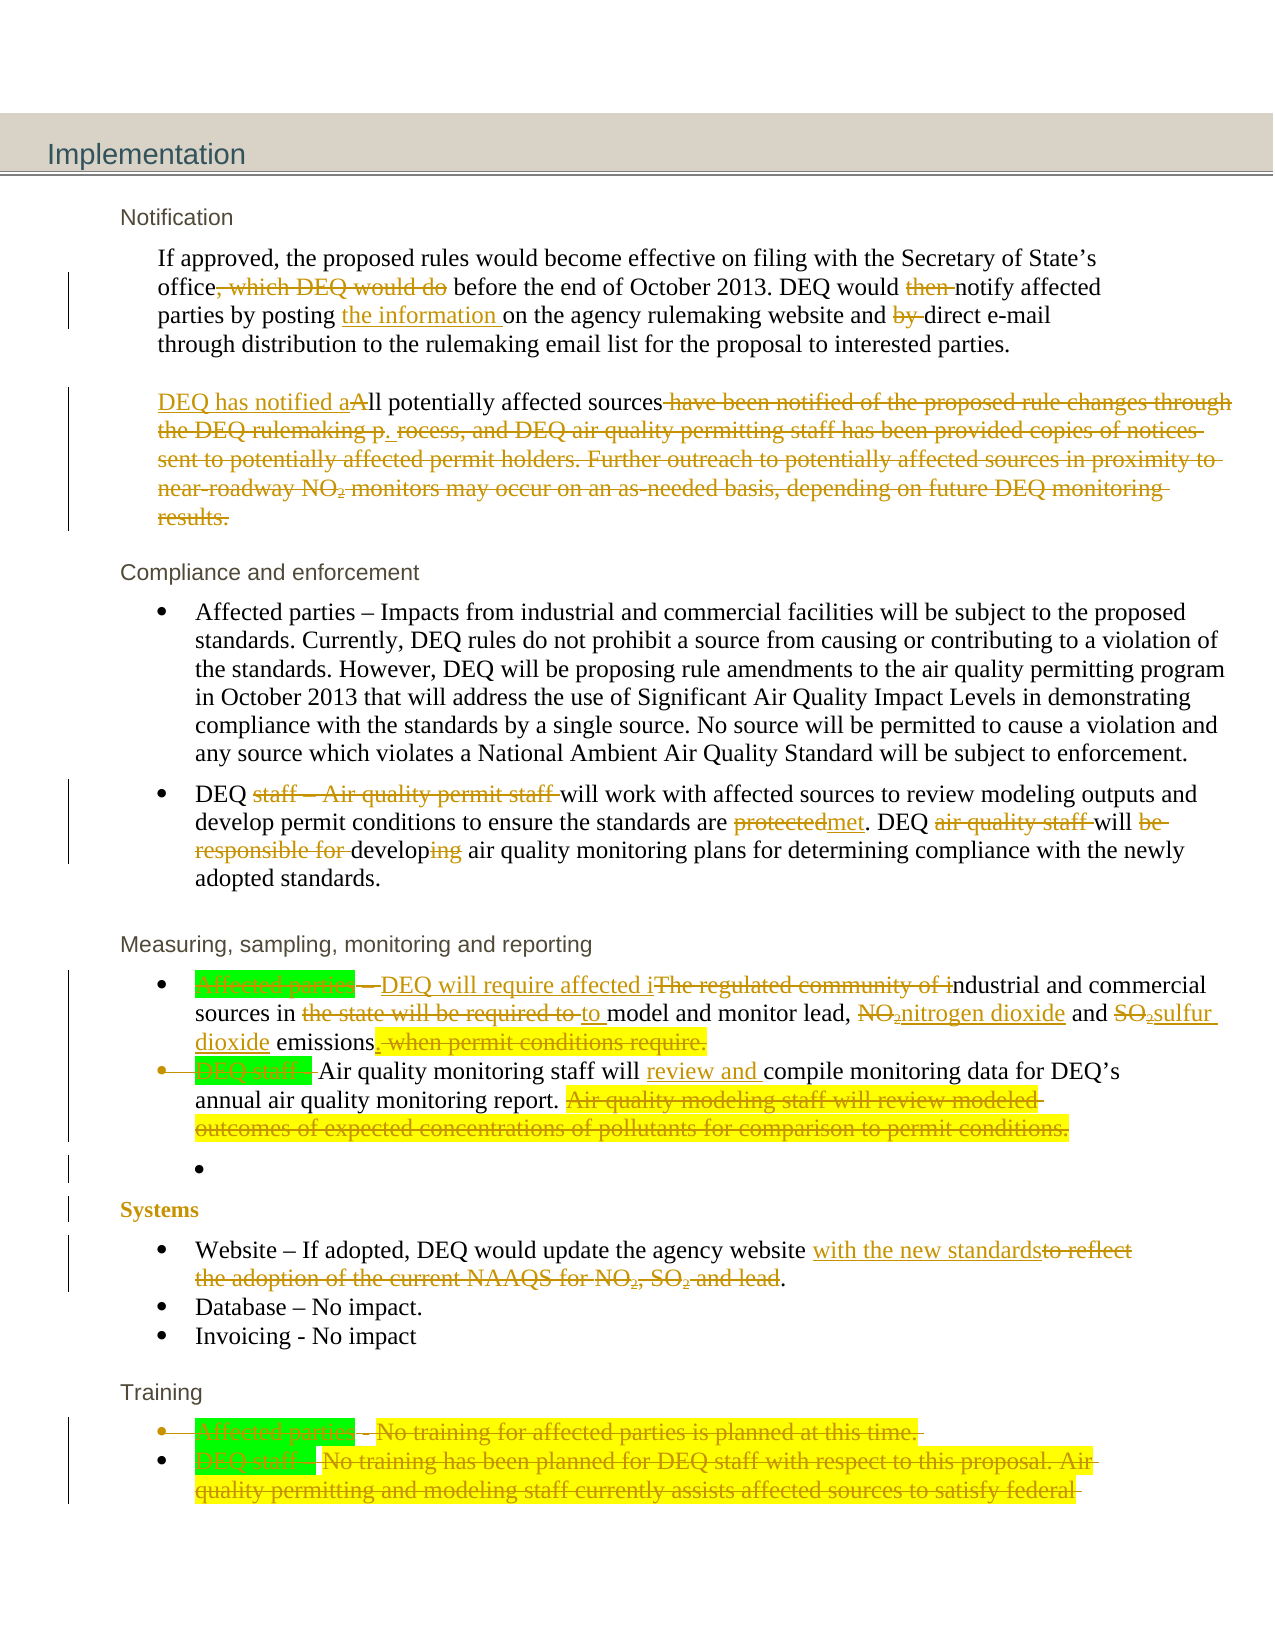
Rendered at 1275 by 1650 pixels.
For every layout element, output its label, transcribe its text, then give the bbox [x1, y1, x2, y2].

text Compliance and enforcement [120, 559, 1132, 586]
list DEQ will work with affected sources to review modeling outputs and develop permit conditions to ensure the standards are . DEQ will develop air quality monitoring plans for determining compliance with the newly adopted standards. [157, 779, 1239, 892]
list Air quality monitoring staff will compile monitoring data for DEQ’s annual air quality monitoring report. [157, 1056, 1132, 1142]
list ndustrial and commercial sources in model and monitor lead, and emissions [157, 970, 1237, 1056]
text Notification [120, 204, 1132, 231]
text Measuring, sampling, monitoring and reporting [120, 931, 1132, 957]
list Invoicing - No impact [157, 1321, 1132, 1350]
table_header Implementation [0, 113, 1273, 171]
list Affected parties – Impacts from industrial and commercial facilities will be subject to the proposed standards. Currently, DEQ rules do not prohibit a source from causing or contributing to a violation of the standards. However, DEQ will be proposing rule amendments to the air quality permitting program in October 2013 that will address the use of Significant Air Quality Impact Levels in demonstrating compliance with the standards by a single source. No source will be permitted to cause a violation and any source which violates a National Ambient Air Quality Standard will be subject to enforcement. [157, 598, 1239, 767]
text If approved, the proposed rules would become effective on filing with the Secretary of State’s office before the end of October 2013. DEQ would notify affected parties by posting on the agency rulemaking website and direct e-mail through distribution to the rulemaking email list for the proposal to interested parties. [157, 243, 1132, 358]
list Website – If adopted, DEQ would update the agency website . [157, 1235, 1132, 1292]
text ll potentially affected sources [157, 387, 1237, 531]
list Database – No impact. [157, 1292, 1132, 1321]
text Systems [120, 1196, 1132, 1222]
text Training [120, 1378, 1132, 1405]
